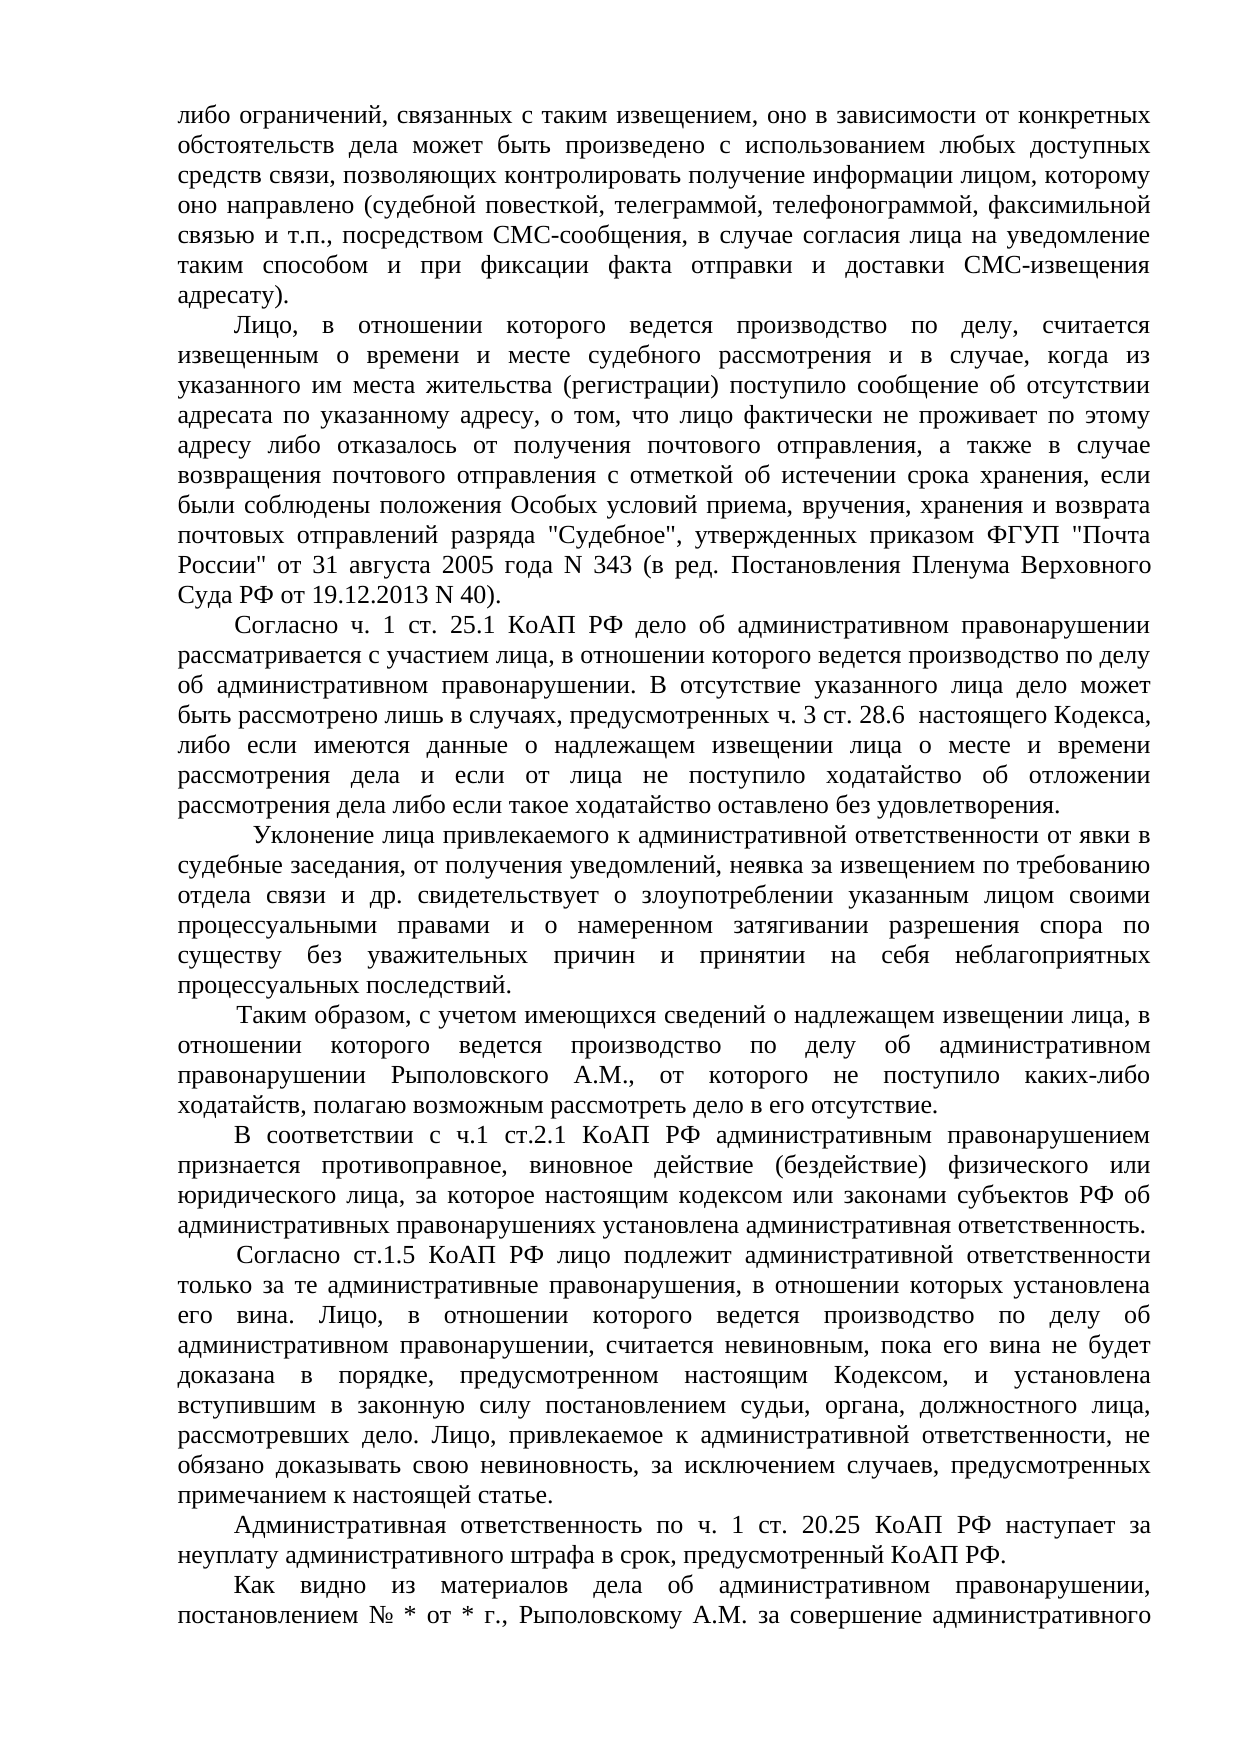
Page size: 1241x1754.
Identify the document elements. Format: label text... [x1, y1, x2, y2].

text Уклонение лица привлекаемого к административной ответственности от явки в судебные заседания, от получения уведомлений, неявка за извещением по требованию отдела связи и др. свидетельствует о злоупотреблении указанным лицом своими процессуальными правами и о намеренном затягивании разрешения спора по существу без уважительных причин и принятии на себя неблагоприятных процессуальных последствий. [177, 819, 1152, 999]
text Согласно ст.1.5 КоАП РФ лицо подлежит административной ответственности только за те административные правонарушения, в отношении которых установлена его вина. Лицо, в отношении которого ведется производство по делу об административном правонарушении, считается невиновным, пока его вина не будет доказана в порядке, предусмотренном настоящим Кодексом, и установлена вступившим в законную силу постановлением судьи, органа, должностного лица, рассмотревших дело. Лицо, привлекаемое к административной ответственности, не обязано доказывать свою невиновность, за исключением случаев, предусмотренных примечанием к настоящей статье. [177, 1239, 1152, 1509]
text Административная ответственность по ч. 1 ст. 20.25 КоАП РФ наступает за неуплату административного штрафа в срок, предусмотренный КоАП РФ. [177, 1509, 1152, 1569]
text В соответствии с ч.1 ст.2.1 КоАП РФ административным правонарушением признается противоправное, виновное действие (бездействие) физического или юридического лица, за которое настоящим кодексом или законами субъектов РФ об административных правонарушениях установлена административная ответственность. [177, 1119, 1152, 1239]
text Лицо, в отношении которого ведется производство по делу, считается извещенным о времени и месте судебного рассмотрения и в случае, когда из указанного им места жительства (регистрации) поступило сообщение об отсутствии адресата по указанному адресу, о том, что лицо фактически не проживает по этому адресу либо отказалось от получения почтового отправления, а также в случае возвращения почтового отправления с отметкой об истечении срока хранения, если были соблюдены положения Особых условий приема, вручения, хранения и возврата почтовых отправлений разряда "Судебное", утвержденных приказом ФГУП "Почта России" от 31 августа 2005 года N 343 (в ред. Постановления Пленума Верховного Суда РФ от 19.12.2013 N 40). [177, 309, 1152, 609]
text Согласно ч. 1 ст. 25.1 КоАП РФ дело об административном правонарушении рассматривается с участием лица, в отношении которого ведется производство по делу об административном правонарушении. В отсутствие указанного лица дело может быть рассмотрено лишь в случаях, предусмотренных ч. 3 ст. 28.6 настоящего Кодекса, либо если имеются данные о надлежащем извещении лица о месте и времени рассмотрения дела и если от лица не поступило ходатайство об отложении рассмотрения дела либо если такое ходатайство оставлено без удовлетворения. [177, 609, 1152, 819]
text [177, 99, 1152, 309]
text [177, 1569, 1152, 1629]
text Таким образом, с учетом имеющихся сведений о надлежащем извещении лица, в отношении которого ведется производство по делу об административном правонарушении Рыполовского А.М., от которого не поступило каких-либо ходатайств, полагаю возможным рассмотреть дело в его отсутствие. [177, 999, 1152, 1119]
